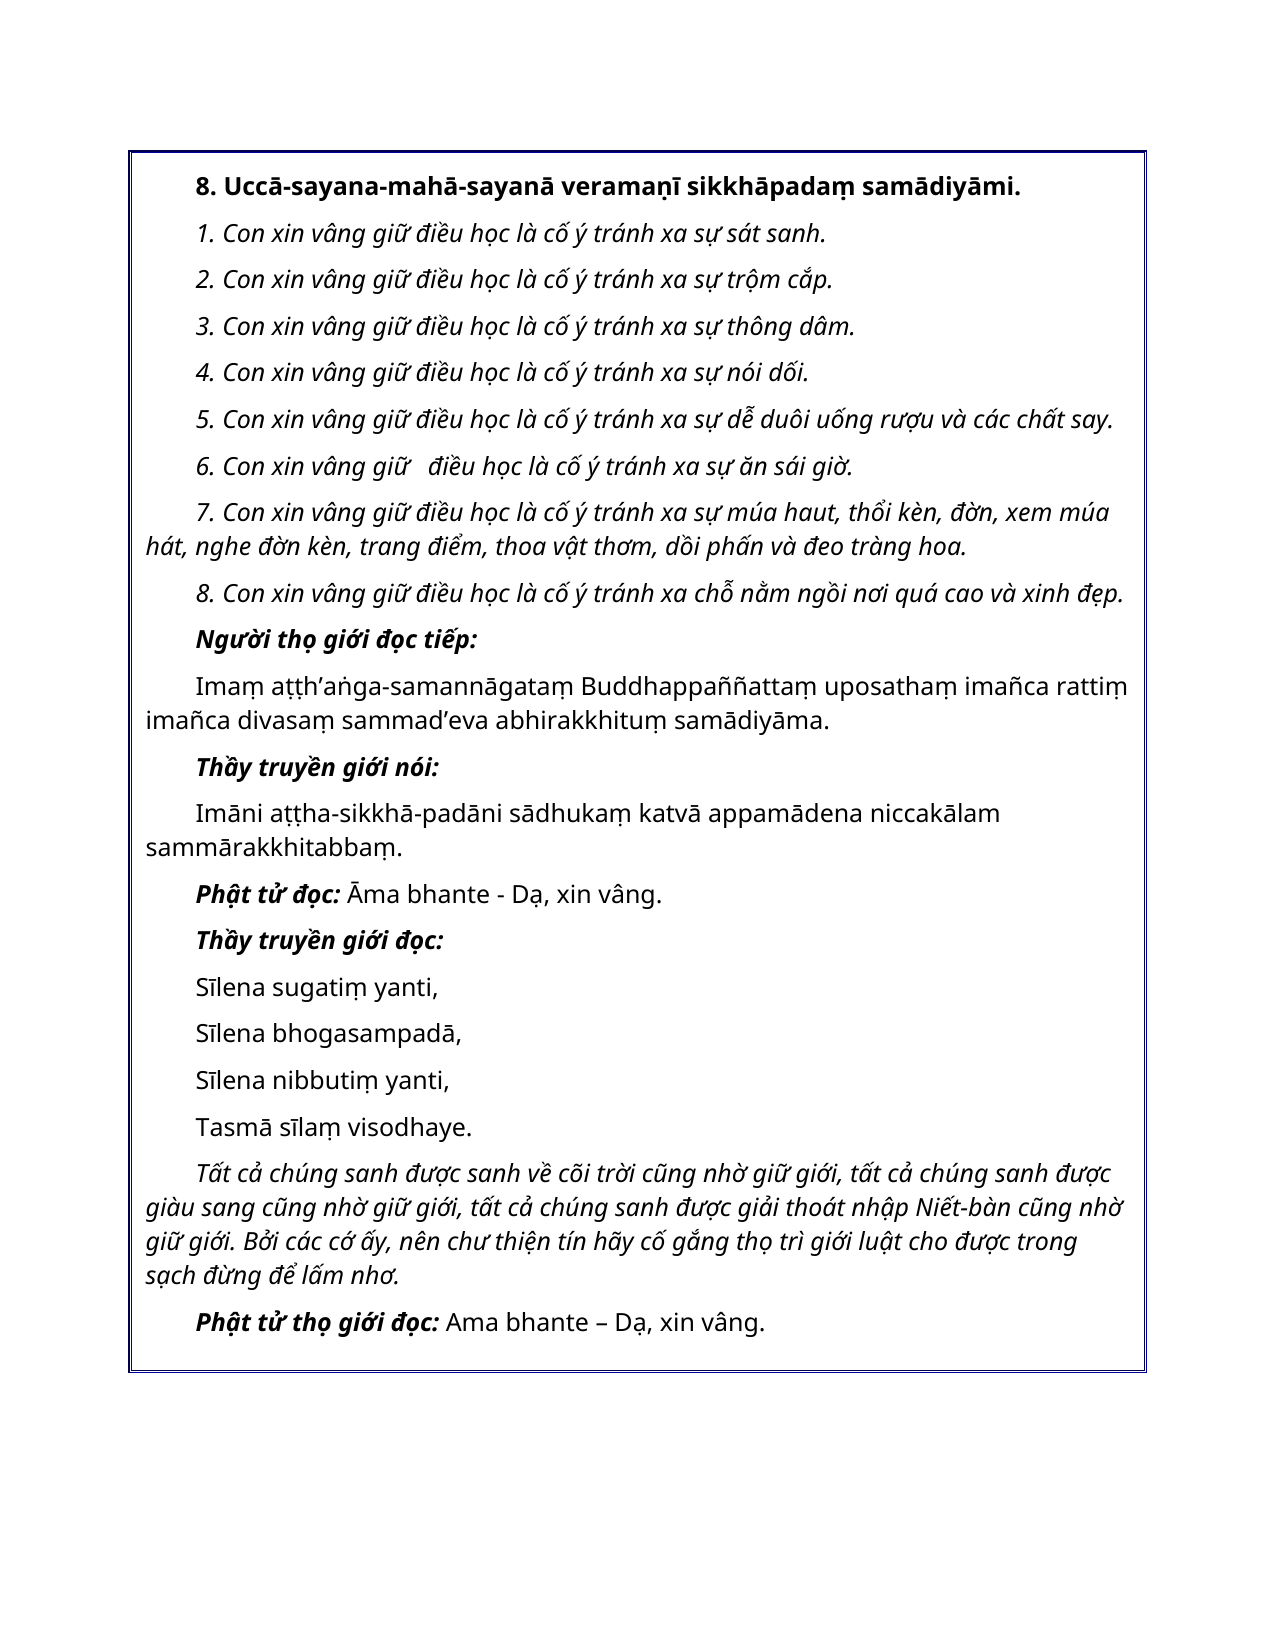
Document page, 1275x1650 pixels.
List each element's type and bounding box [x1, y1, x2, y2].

table_header [132, 153, 1144, 1370]
